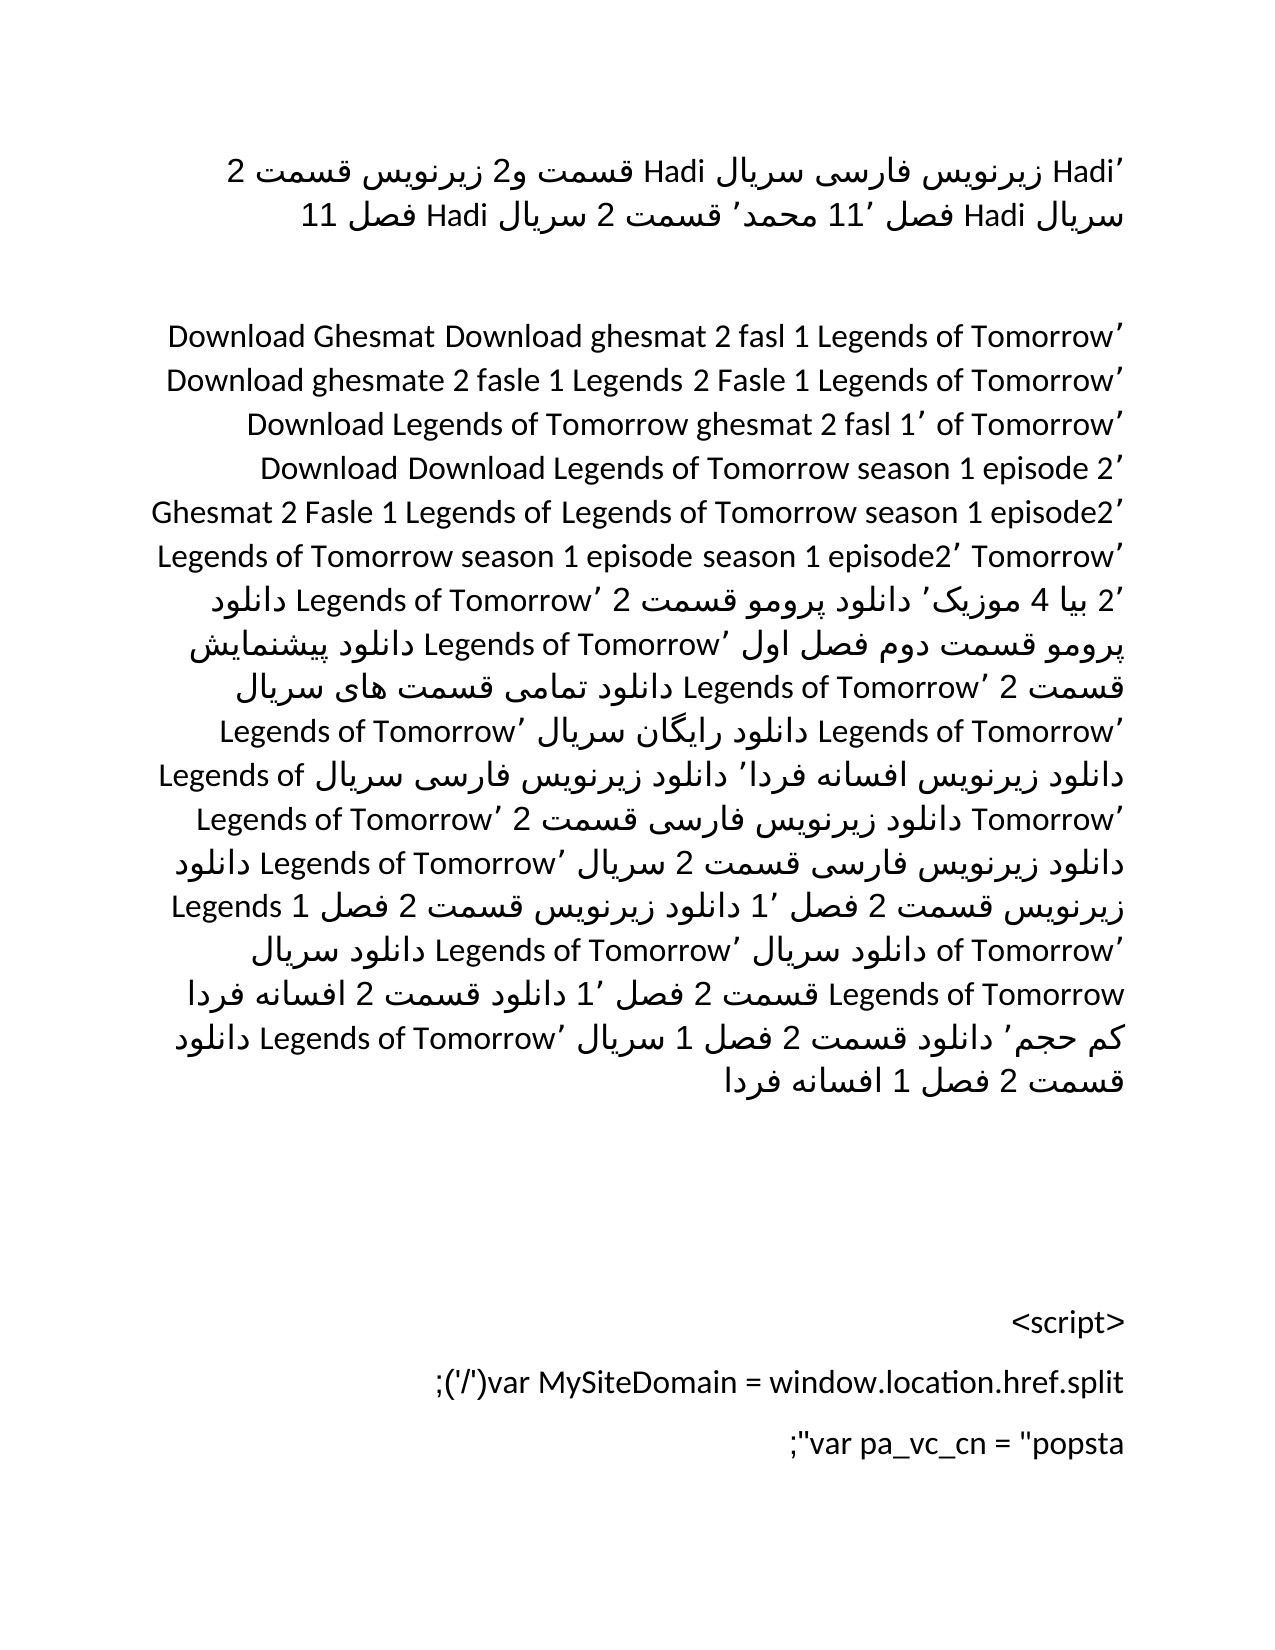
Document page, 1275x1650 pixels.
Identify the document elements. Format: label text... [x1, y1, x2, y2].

text Download ghesmat 2 fasl 1 Legends of Tomorrow٬ Download Ghesmat 2 Fasle 1 Legends of Tomorrow٬ Download ghesmate 2 fasle 1 Legends of Tomorrow٬ Download Legends of Tomorrow ghesmat 2 fasl 1٬ Download Legends of Tomorrow season 1 episode 2٬ Download Legends of Tomorrow season 1 episode2٬ Ghesmat 2 Fasle 1 Legends of Tomorrow٬ season 1 episode2٬ Legends of Tomorrow season 1 episode 2٬ بیا 4 موزیک٬ دانلود پرومو قسمت 2 Legends of Tomorrow٬ دانلود پرومو قسمت دوم فصل اول Legends of Tomorrow٬ دانلود پیشنمایش قسمت 2 Legends of Tomorrow٬ دانلود تمامی قسمت های سریال Legends of Tomorrow٬ دانلود رایگان سریال Legends of Tomorrow٬ دانلود زیرنویس افسانه فردا٬ دانلود زیرنویس فارسی سریال Legends of Tomorrow٬ دانلود زیرنویس فارسی قسمت 2 Legends of Tomorrow٬ دانلود زیرنویس فارسی قسمت 2 سریال Legends of Tomorrow٬ دانلود زیرنویس قسمت 2 فصل 1٬ دانلود زیرنویس قسمت 2 فصل 1 Legends of Tomorrow٬ دانلود سریال Legends of Tomorrow٬ دانلود سریال Legends of Tomorrow قسمت 2 فصل 1٬ دانلود قسمت 2 افسانه فردا کم حجم٬ دانلود قسمت 2 فصل 1 سریال Legends of Tomorrow٬ دانلود قسمت 2 فصل 1 افسانه فردا [150, 315, 1125, 1099]
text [150, 150, 1125, 234]
text var pa_vc_cn = "popsta"; [150, 1422, 1125, 1463]
text <script> [150, 1301, 1125, 1342]
text var MySiteDomain = window.location.href.split('/'); [150, 1361, 1125, 1402]
